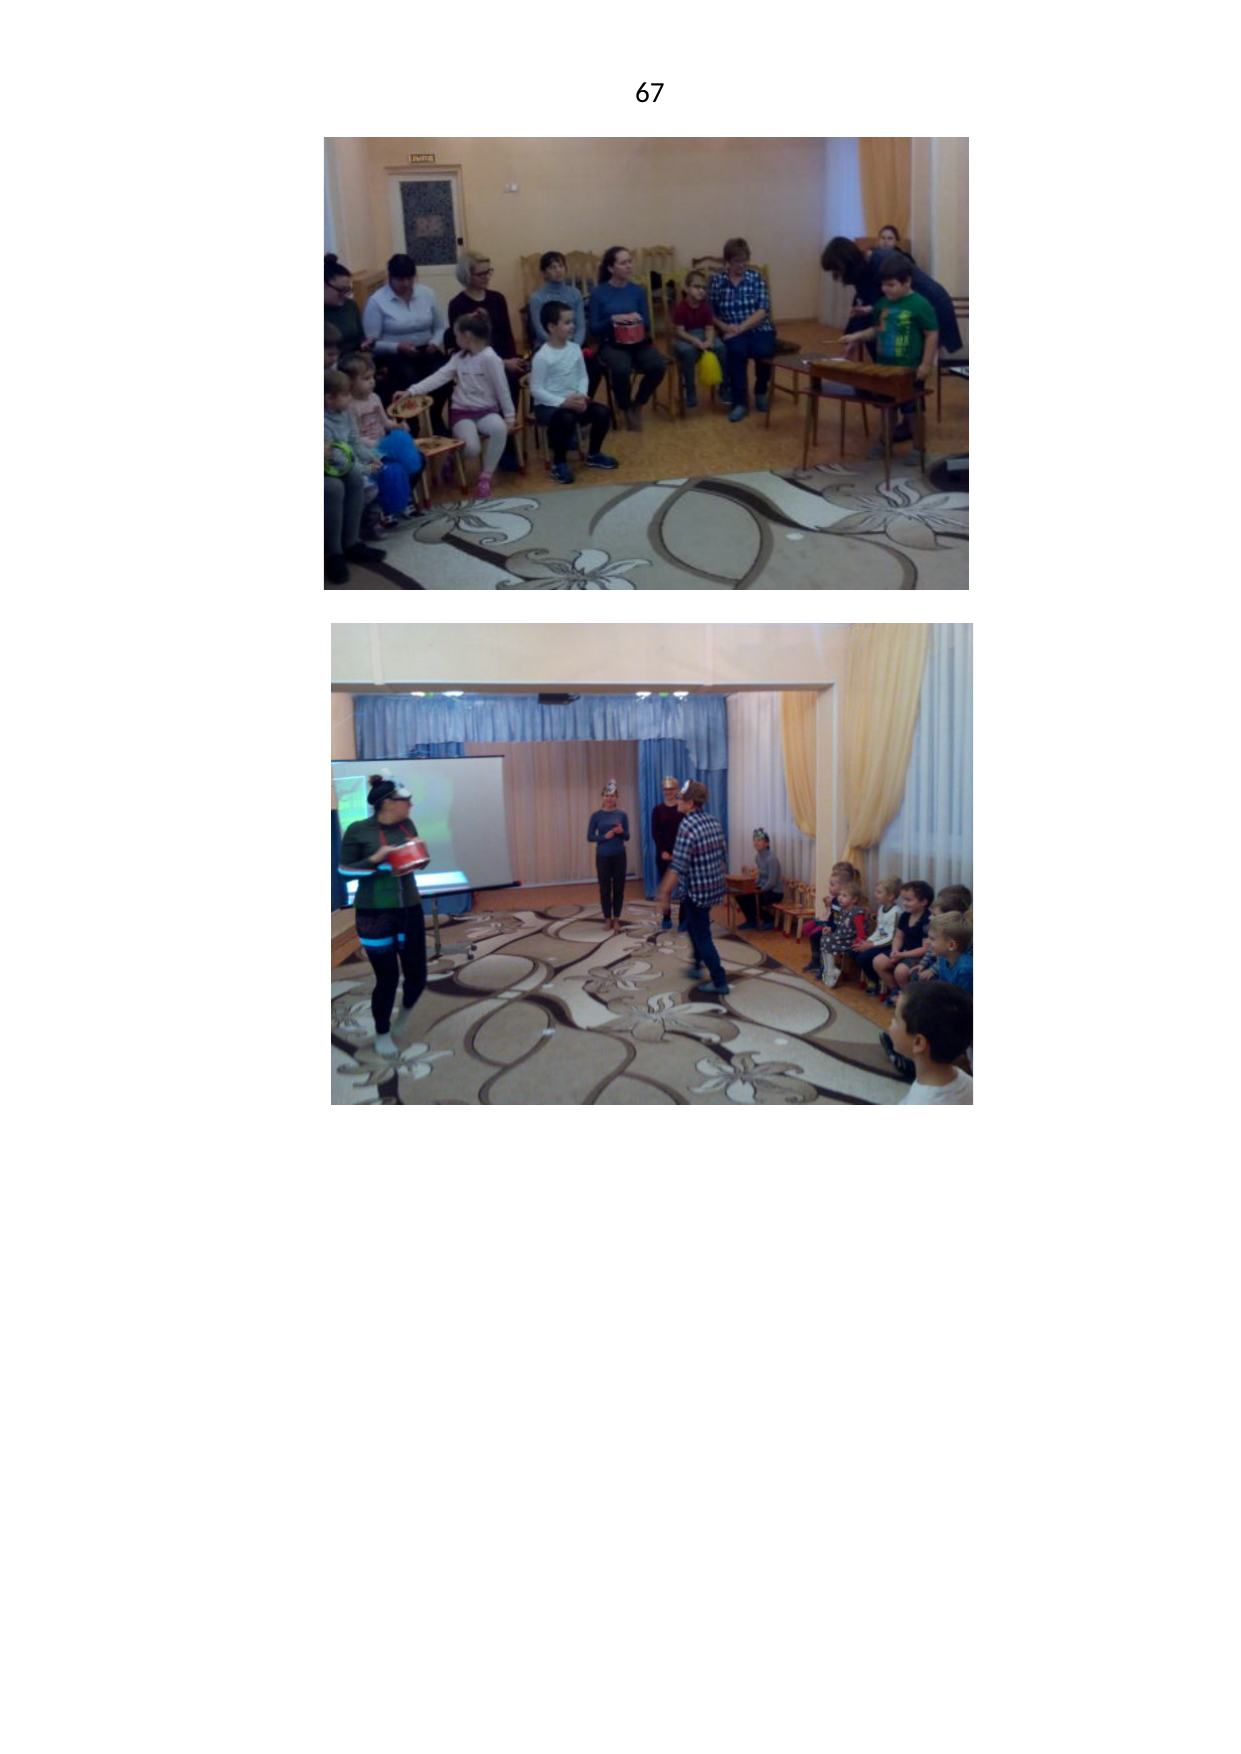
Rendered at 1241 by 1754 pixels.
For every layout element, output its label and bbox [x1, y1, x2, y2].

picture [331, 623, 974, 1105]
picture [323, 137, 969, 590]
